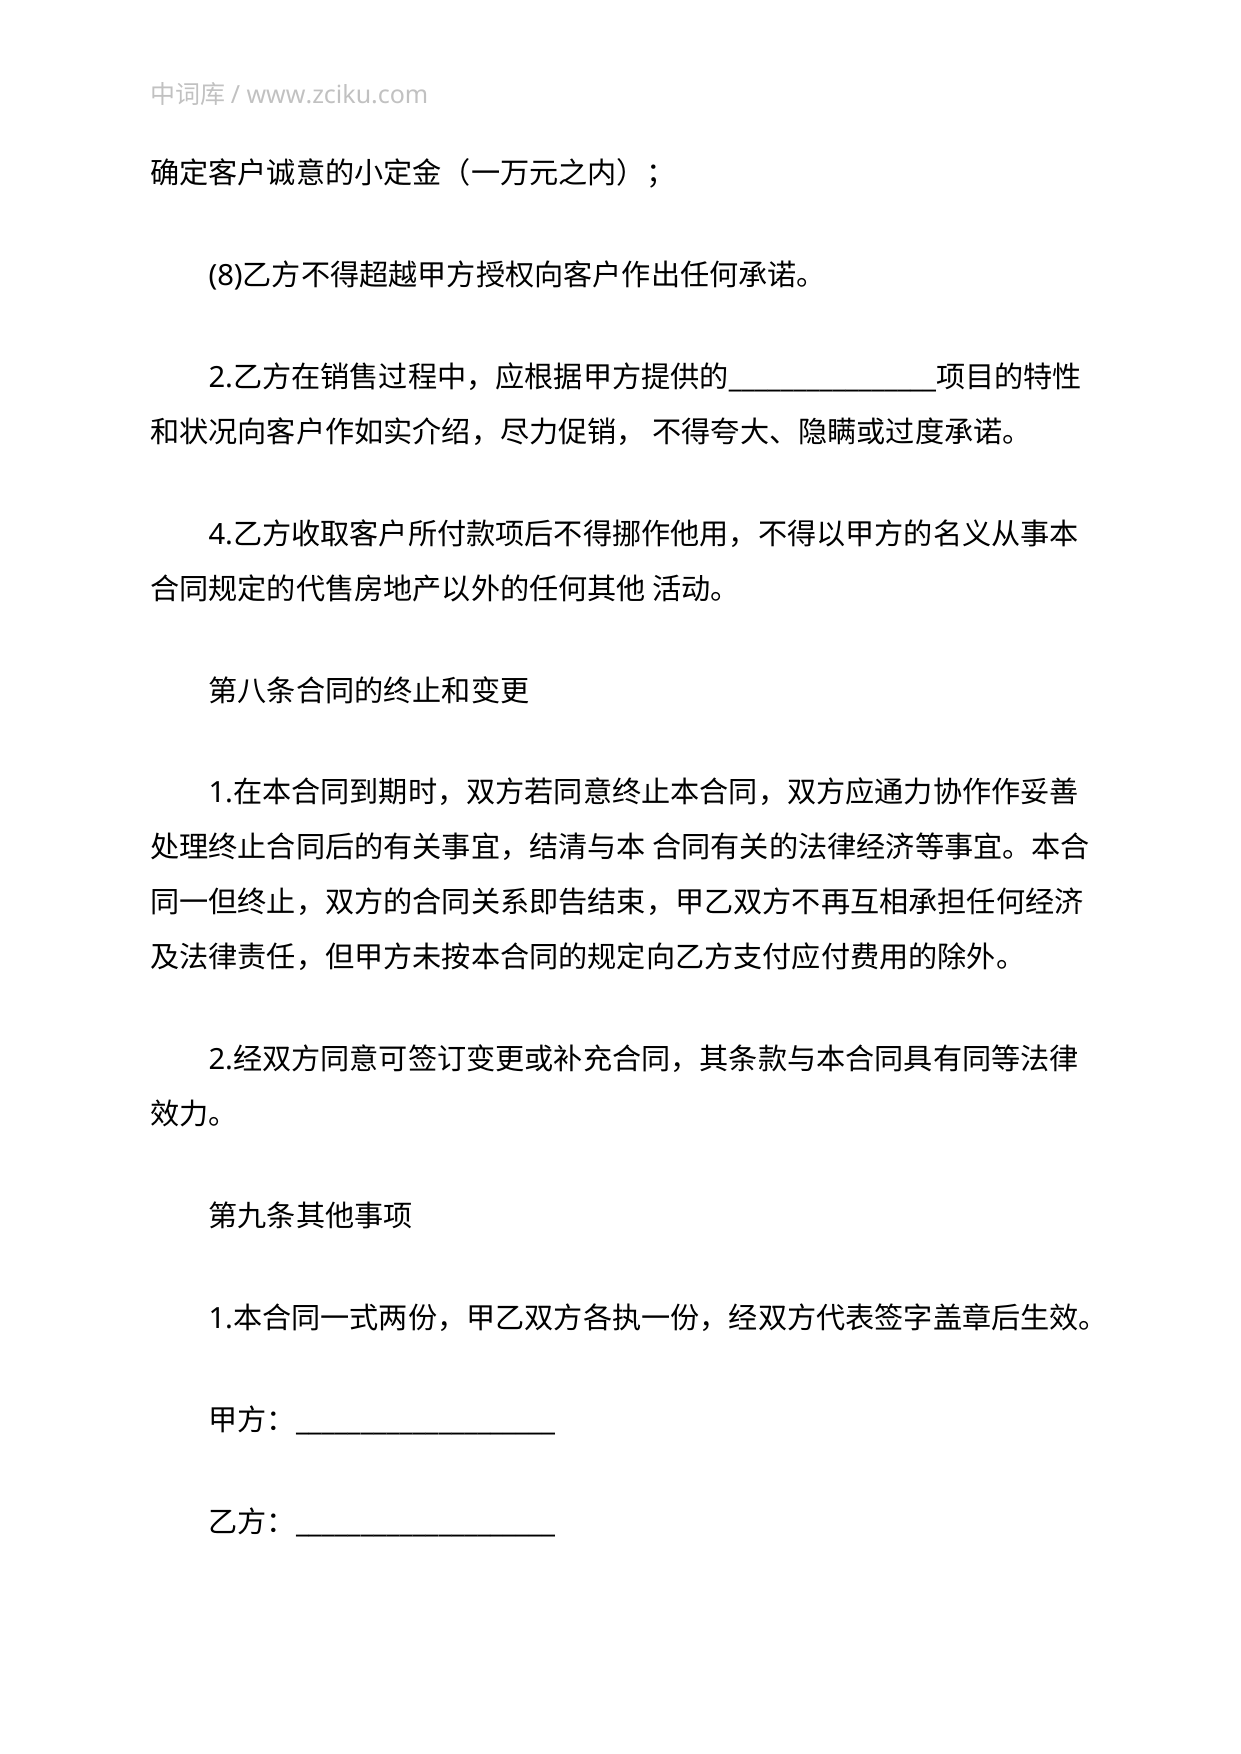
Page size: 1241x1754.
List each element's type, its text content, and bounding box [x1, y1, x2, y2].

text 第八条合同的终止和变更 [150, 667, 1090, 709]
text 第九条其他事项 [150, 1192, 1090, 1235]
text 甲方：____________________ [150, 1396, 1090, 1438]
text 4.乙方收取客户所付款项后不得挪作他用，不得以甲方的名义从事本合同规定的代售房地产以外的任何其他 活动。 [150, 511, 1090, 608]
text 2.经双方同意可签订变更或补充合同，其条款与本合同具有同等法律效力。 [150, 1036, 1090, 1133]
text 1.在本合同到期时，双方若同意终止本合同，双方应通力协作作妥善处理终止合同后的有关事宜，结清与本 合同有关的法律经济等事宜。本合同一但终止，双方的合同关系即告结束，甲乙双方不再互相承担任何经济 及法律责任，但甲方未按本合同的规定向乙方支付应付费用的除外。 [150, 769, 1090, 976]
text 1.本合同一式两份，甲乙双方各执一份，经双方代表签字盖章后生效。 [150, 1294, 1090, 1337]
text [150, 150, 1090, 192]
text 2.乙方在销售过程中，应根据甲方提供的________________项目的特性和状况向客户作如实介绍，尽力促销， 不得夸大、隐瞒或过度承诺。 [150, 354, 1090, 451]
text 乙方：____________________ [150, 1498, 1090, 1541]
text (8)乙方不得超越甲方授权向客户作出任何承诺。 [150, 252, 1090, 294]
